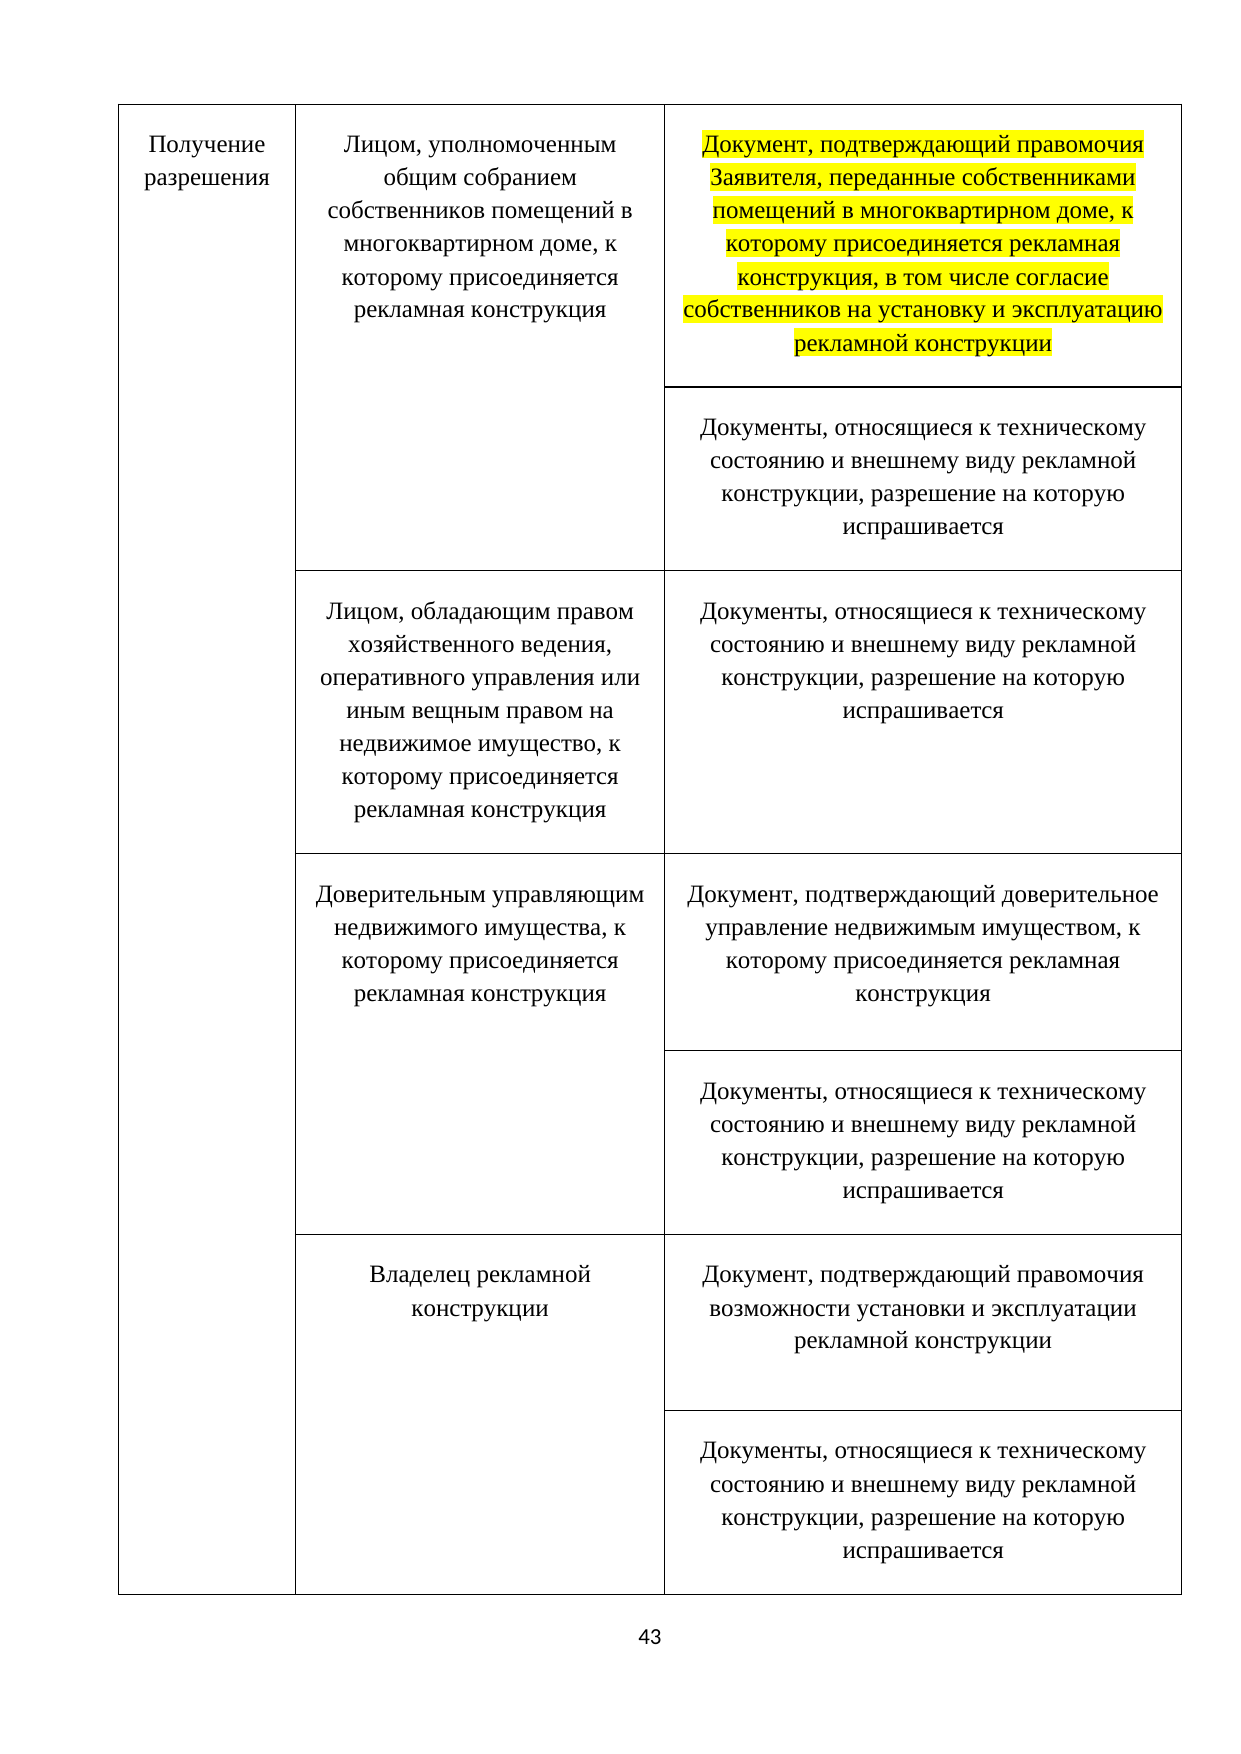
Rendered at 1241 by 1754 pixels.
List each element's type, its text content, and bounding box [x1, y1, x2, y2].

table_cell Доверительным управляющим недвижимого имущества, к которому присоединяется рекламная конструкция [296, 854, 664, 1233]
table_cell Документы, относящиеся к техническому состоянию и внешнему виду рекламной конструкции, разрешение на которую испрашивается [665, 388, 1181, 570]
table_cell Лицом, обладающим правом хозяйственного ведения, оперативного управления или иным вещным правом на недвижимое имущество, к которому присоединяется рекламная конструкция [296, 571, 664, 853]
table_cell Документы, относящиеся к техническому состоянию и внешнему виду рекламной конструкции, разрешение на которую испрашивается [665, 1051, 1181, 1233]
table_cell Документы, относящиеся к техническому состоянию и внешнему виду рекламной конструкции, разрешение на которую испрашивается [665, 1411, 1181, 1593]
table_cell Документы, относящиеся к техническому состоянию и внешнему виду рекламной конструкции, разрешение на которую испрашивается [665, 571, 1181, 853]
table_cell Документ, подтверждающий правомочия возможности установки и эксплуатации рекламной конструкции [665, 1235, 1181, 1409]
table_cell Владелец рекламной конструкции [296, 1235, 664, 1593]
table_cell Документ, подтверждающий доверительное управление недвижимым имуществом, к которому присоединяется рекламная конструкция [665, 854, 1181, 1050]
table_header Получение разрешения [119, 105, 295, 1593]
table_header Лицом, уполномоченным общим собранием собственников помещений в многоквартирном доме, к которому присоединяется рекламная конструкция [296, 105, 664, 570]
table_header Документ, подтверждающий правомочия Заявителя, переданные собственниками помещений в многоквартирном доме, к которому присоединяется рекламная конструкция, в том числе согласие собственников на установку и эксплуатацию рекламной конструкции [665, 105, 1181, 386]
